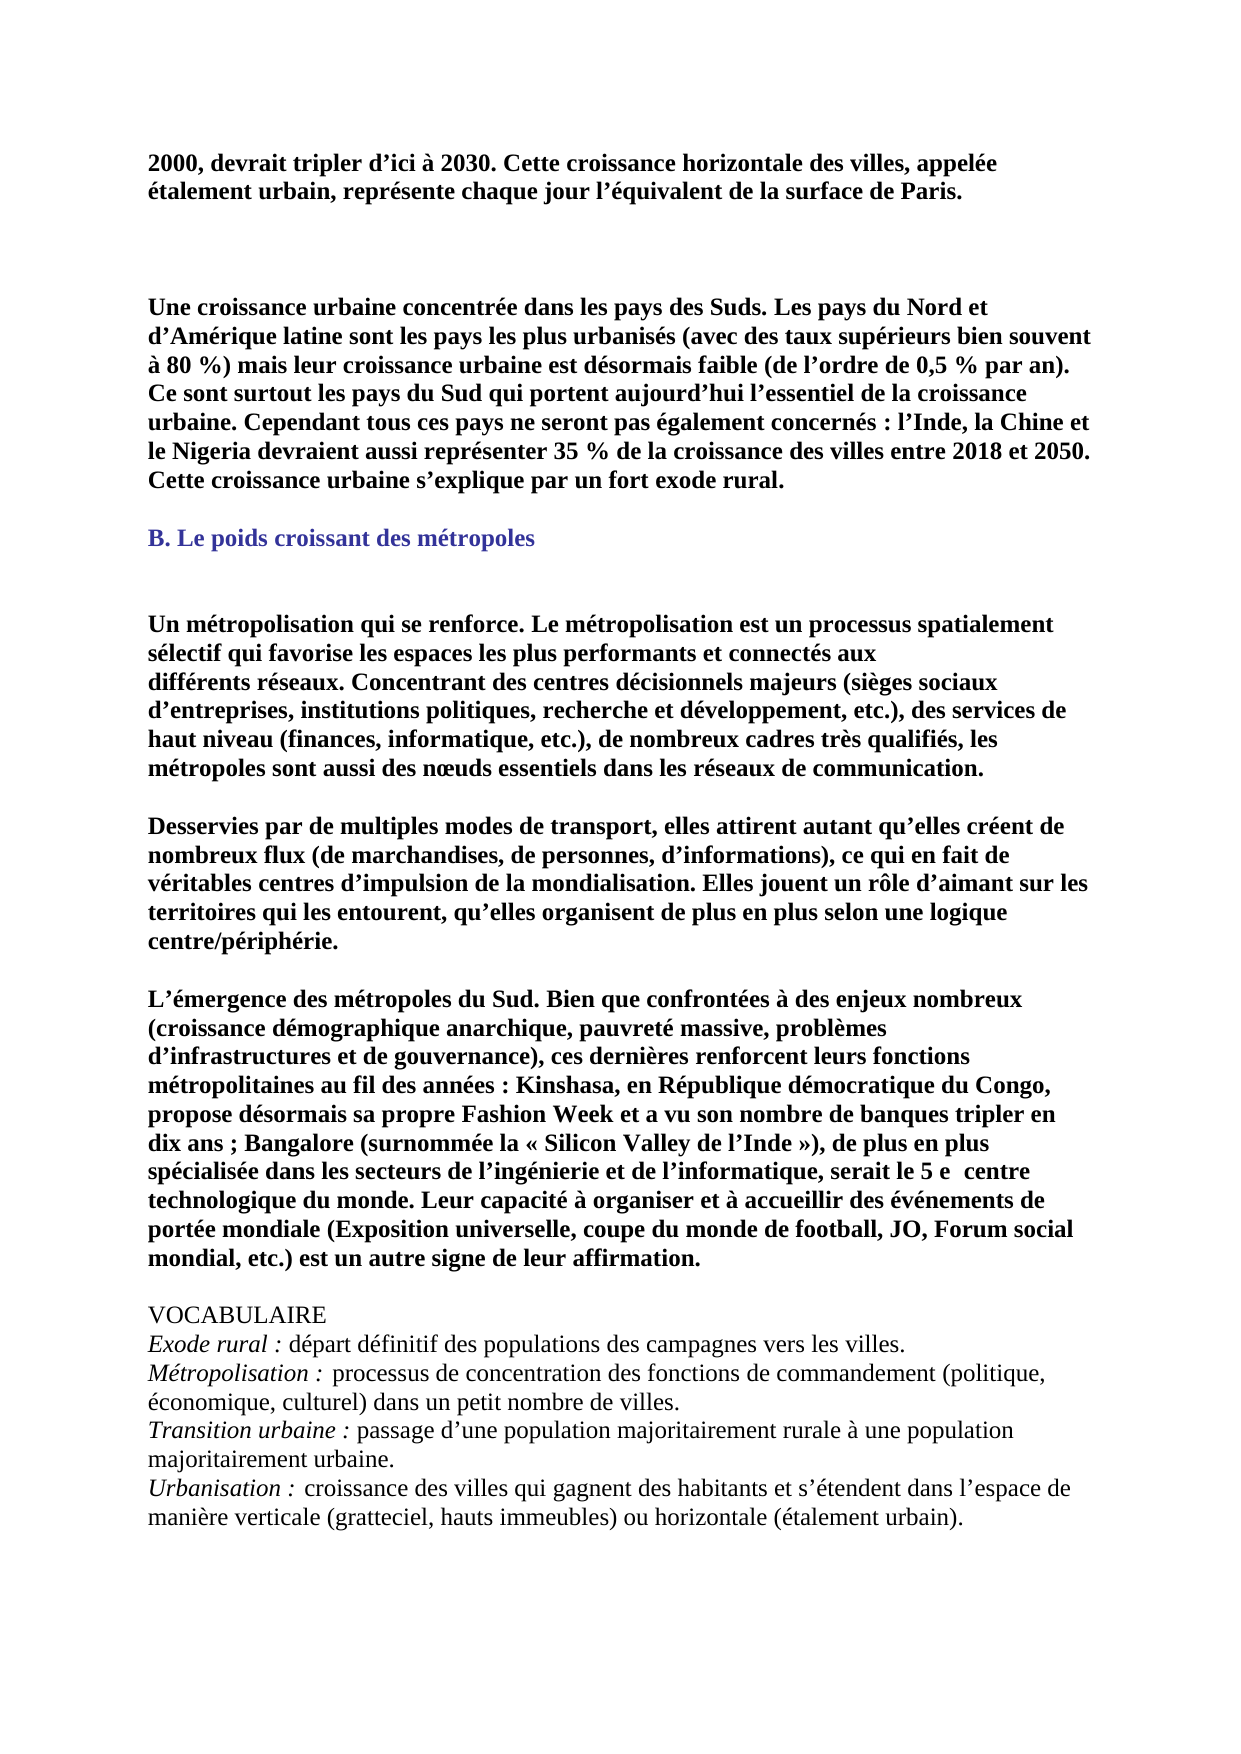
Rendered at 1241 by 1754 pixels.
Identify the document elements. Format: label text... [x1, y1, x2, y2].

text Desservies par de multiples modes de transport, elles attirent autant qu’elles créent de nombreux flux (de marchandises, de personnes, d’informations), ce qui en fait de véritables centres d’impulsion de la mondialisation. Elles jouent un rôle d’aimant sur les territoires qui les entourent, qu’elles organisent de plus en plus selon une logique centre/périphérie. [148, 811, 1093, 955]
text L’émergence des métropoles du Sud. Bien que confrontées à des enjeux nombreux (croissance démographique anarchique, pauvreté massive, problèmes d’infrastructures et de gouvernance), ces dernières renforcent leurs fonctions métropolitaines au fil des années : Kinshasa, en République démocratique du Congo, propose désormais sa propre Fashion Week et a vu son nombre de banques tripler en dix ans ; Bangalore (surnommée la « Silicon Valley de l’Inde »), de plus en plus spécialisée dans les secteurs de l’ingénierie et de l’informatique, serait le 5 e centre technologique du monde. Leur capacité à organiser et à accueillir des événements de portée mondiale (Exposition universelle, coupe du monde de football, JO, Forum social mondial, etc.) est un autre signe de leur affirmation. [148, 984, 1093, 1271]
text Une croissance urbaine concentrée dans les pays des Suds. Les pays du Nord et d’Amérique latine sont les pays les plus urbanisés (avec des taux supérieurs bien souvent à 80 %) mais leur croissance urbaine est désormais faible (de l’ordre de 0,5 % par an). Ce sont surtout les pays du Sud qui portent aujourd’hui l’essentiel de la croissance urbaine. Cependant tous ces pays ne seront pas également concernés : l’Inde, la Chine et le Nigeria devraient aussi représenter 35 % de la croissance des villes entre 2018 et 2050. Cette croissance urbaine s’explique par un fort exode rural. [148, 292, 1093, 493]
text B. Le poids croissant des métropoles [148, 523, 1093, 551]
text VOCABULAIRE Exode rural : départ définitif des populations des campagnes vers les villes. Métropolisation : processus de concentration des fonctions de commandement (politique, économique, culturel) dans un petit nombre de villes. Transition urbaine : passage d’une population majoritairement rurale à une population majoritairement urbaine. Urbanisation : croissance des villes qui gagnent des habitants et s’étendent dans l’espace de manière verticale (gratteciel, hauts immeubles) ou horizontale (étalement urbain). [148, 1301, 1093, 1531]
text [148, 148, 1093, 205]
text Un métropolisation qui se renforce. Le métropolisation est un processus spatialement sélectif qui favorise les espaces les plus performants et connectés aux différents réseaux. Concentrant des centres décisionnels majeurs (sièges sociaux d’entreprises, institutions politiques, recherche et développement, etc.), des services de haut niveau (finances, informatique, etc.), de nombreux cadres très qualifiés, les métropoles sont aussi des nœuds essentiels dans les réseaux de communication. [148, 581, 1093, 782]
